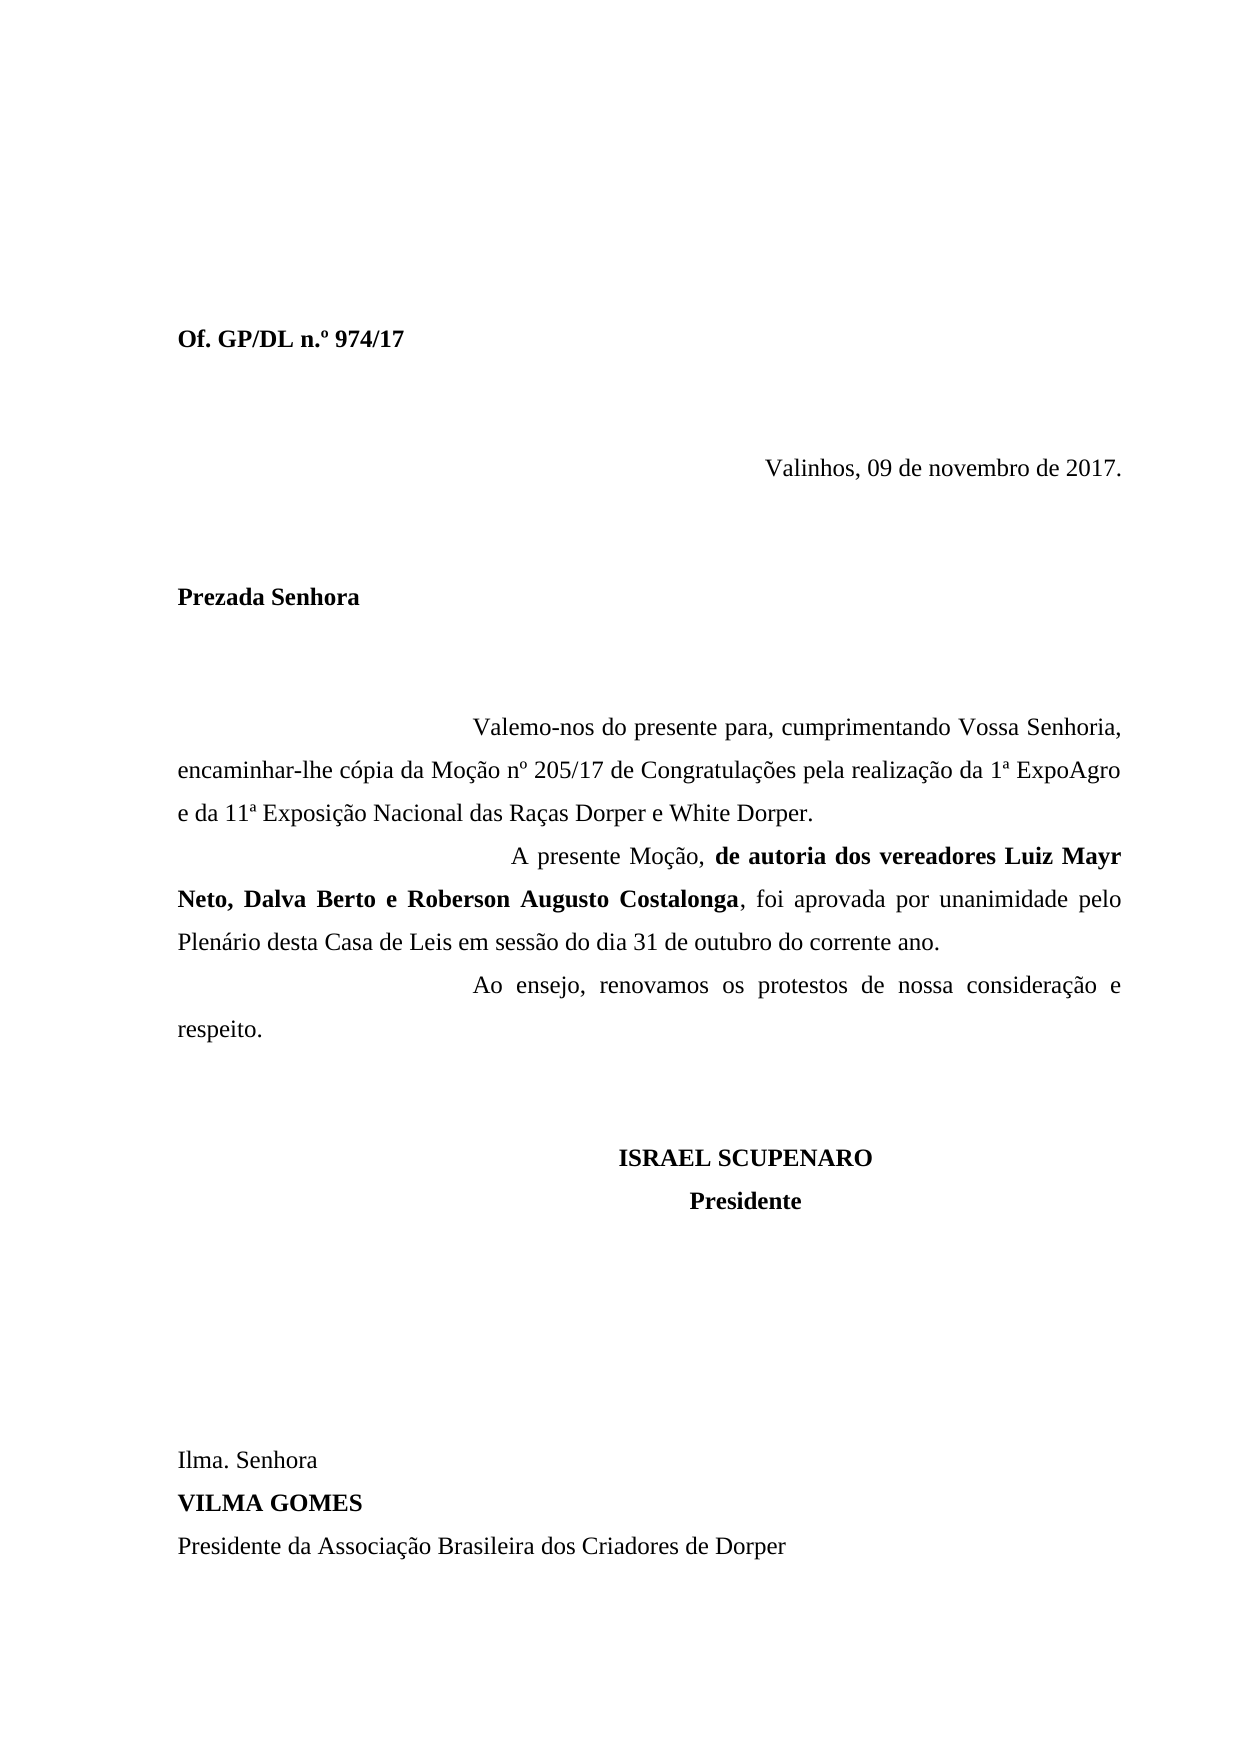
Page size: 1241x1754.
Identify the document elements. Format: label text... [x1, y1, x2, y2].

text A presente Moção, de autoria dos vereadores Luiz Mayr Neto, Dalva Berto e Roberson Augusto Costalonga, foi aprovada por unanimidade pelo Plenário desta Casa de Leis em sessão do dia 31 de outubro do corrente ano. [177, 841, 1122, 956]
text Presidente da Associação Brasileira dos Criadores de Dorper [177, 1531, 1122, 1560]
text ISRAEL SCUPENARO [369, 1143, 1122, 1172]
text Of. GP/DL n.º /17 [177, 324, 1122, 352]
text Presidente [369, 1186, 1122, 1215]
text Valinhos, 09 de novembro de 2017. [177, 453, 1122, 482]
text Valemo-nos do presente para, cumprimentando Vossa Senhoria, encaminhar-lhe cópia da Moção nº 205/17 de Congratulações pela realização da 1ª ExpoAgro e da 11ª Exposição Nacional das Raças Dorper e White Dorper. [177, 712, 1122, 827]
text Ao ensejo, renovamos os protestos de nossa consideração e respeito. [177, 971, 1122, 1042]
text Prezada Senhora [177, 582, 1122, 611]
text VILMA GOMES [177, 1488, 1122, 1517]
text Ilma. Senhora [177, 1445, 1122, 1474]
